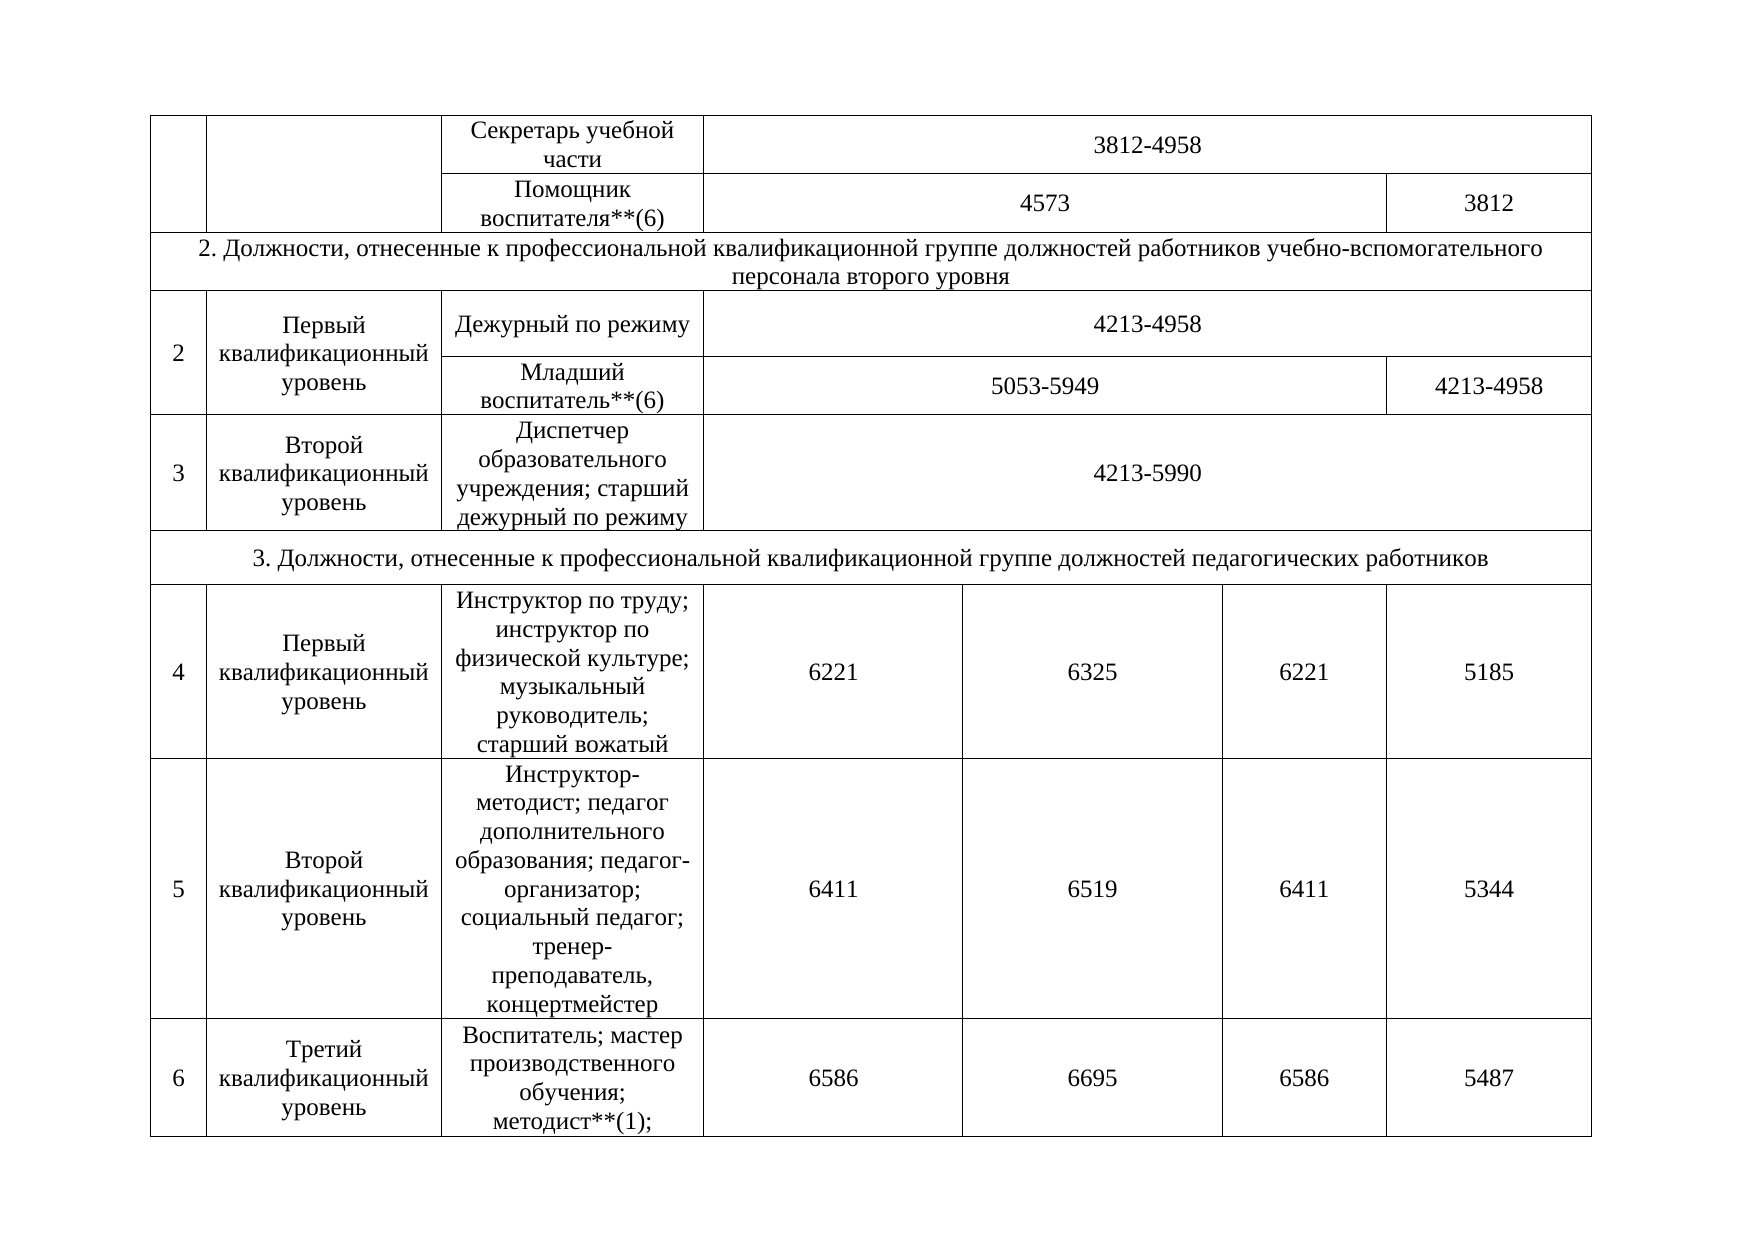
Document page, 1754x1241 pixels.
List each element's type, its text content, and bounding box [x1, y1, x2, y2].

table_cell 2. Должности, отнесенные к профессиональной квалификационной группе должностей работников учебно-вспомогательного персонала второго уровня [151, 233, 1591, 290]
table_cell 6221 [704, 585, 962, 758]
table_cell 3 [151, 415, 206, 530]
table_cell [442, 1019, 703, 1136]
table_cell [207, 116, 441, 232]
table_cell 6221 [1223, 585, 1386, 758]
table_cell Дежурный по режиму [442, 291, 703, 356]
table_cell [207, 1019, 441, 1136]
table_cell 4213-4958 [704, 291, 1591, 356]
table_cell 5053-5949 [704, 357, 1386, 414]
table_cell 5 [151, 759, 206, 1017]
table_cell Второй квалификационный уровень [207, 415, 441, 530]
table_cell Младший воспитатель**(6) [442, 357, 703, 414]
table_cell 6586 [1223, 1019, 1386, 1136]
table_cell 4573 [704, 174, 1386, 232]
table_cell 6695 [963, 1019, 1222, 1136]
table_cell Инструктор по труду; инструктор по физической культуре; музыкальный руководитель; старший вожатый [442, 585, 703, 758]
table_cell 4213-5990 [704, 415, 1591, 530]
table_cell 5185 [1387, 585, 1591, 758]
table_cell 6325 [963, 585, 1222, 758]
table_cell 4213-4958 [1387, 357, 1591, 414]
table_cell Диспетчер образовательного учреждения; старший дежурный по режиму [442, 415, 703, 530]
table_cell 6586 [704, 1019, 962, 1136]
table_cell 3. Должности, отнесенные к профессиональной квалификационной группе должностей педагогических работников [151, 531, 1591, 584]
table_cell 6519 [963, 759, 1222, 1017]
table_cell 6411 [1223, 759, 1386, 1017]
table_cell Помощник воспитателя**(6) [442, 174, 703, 232]
table_cell Секретарь учебной части [442, 116, 703, 173]
table_cell 6 [151, 1019, 206, 1136]
table_cell 3812-4958 [704, 116, 1591, 173]
table_cell Второй квалификационный уровень [207, 759, 441, 1017]
table_cell 5487 [1387, 1019, 1591, 1136]
table_cell 4 [151, 585, 206, 758]
table_cell Первый квалификационный уровень [207, 585, 441, 758]
table_cell Первый квалификационный уровень [207, 291, 441, 414]
table_cell 2 [151, 291, 206, 414]
table_cell 1 [151, 116, 206, 232]
table_cell 5344 [1387, 759, 1591, 1017]
table_cell 6411 [704, 759, 962, 1017]
table_cell Инструктор-методист; педагог дополнительного образования; педагог-организатор; социальный педагог; тренер-преподаватель, концертмейстер [442, 759, 703, 1017]
table_cell 3812 [1387, 174, 1591, 232]
